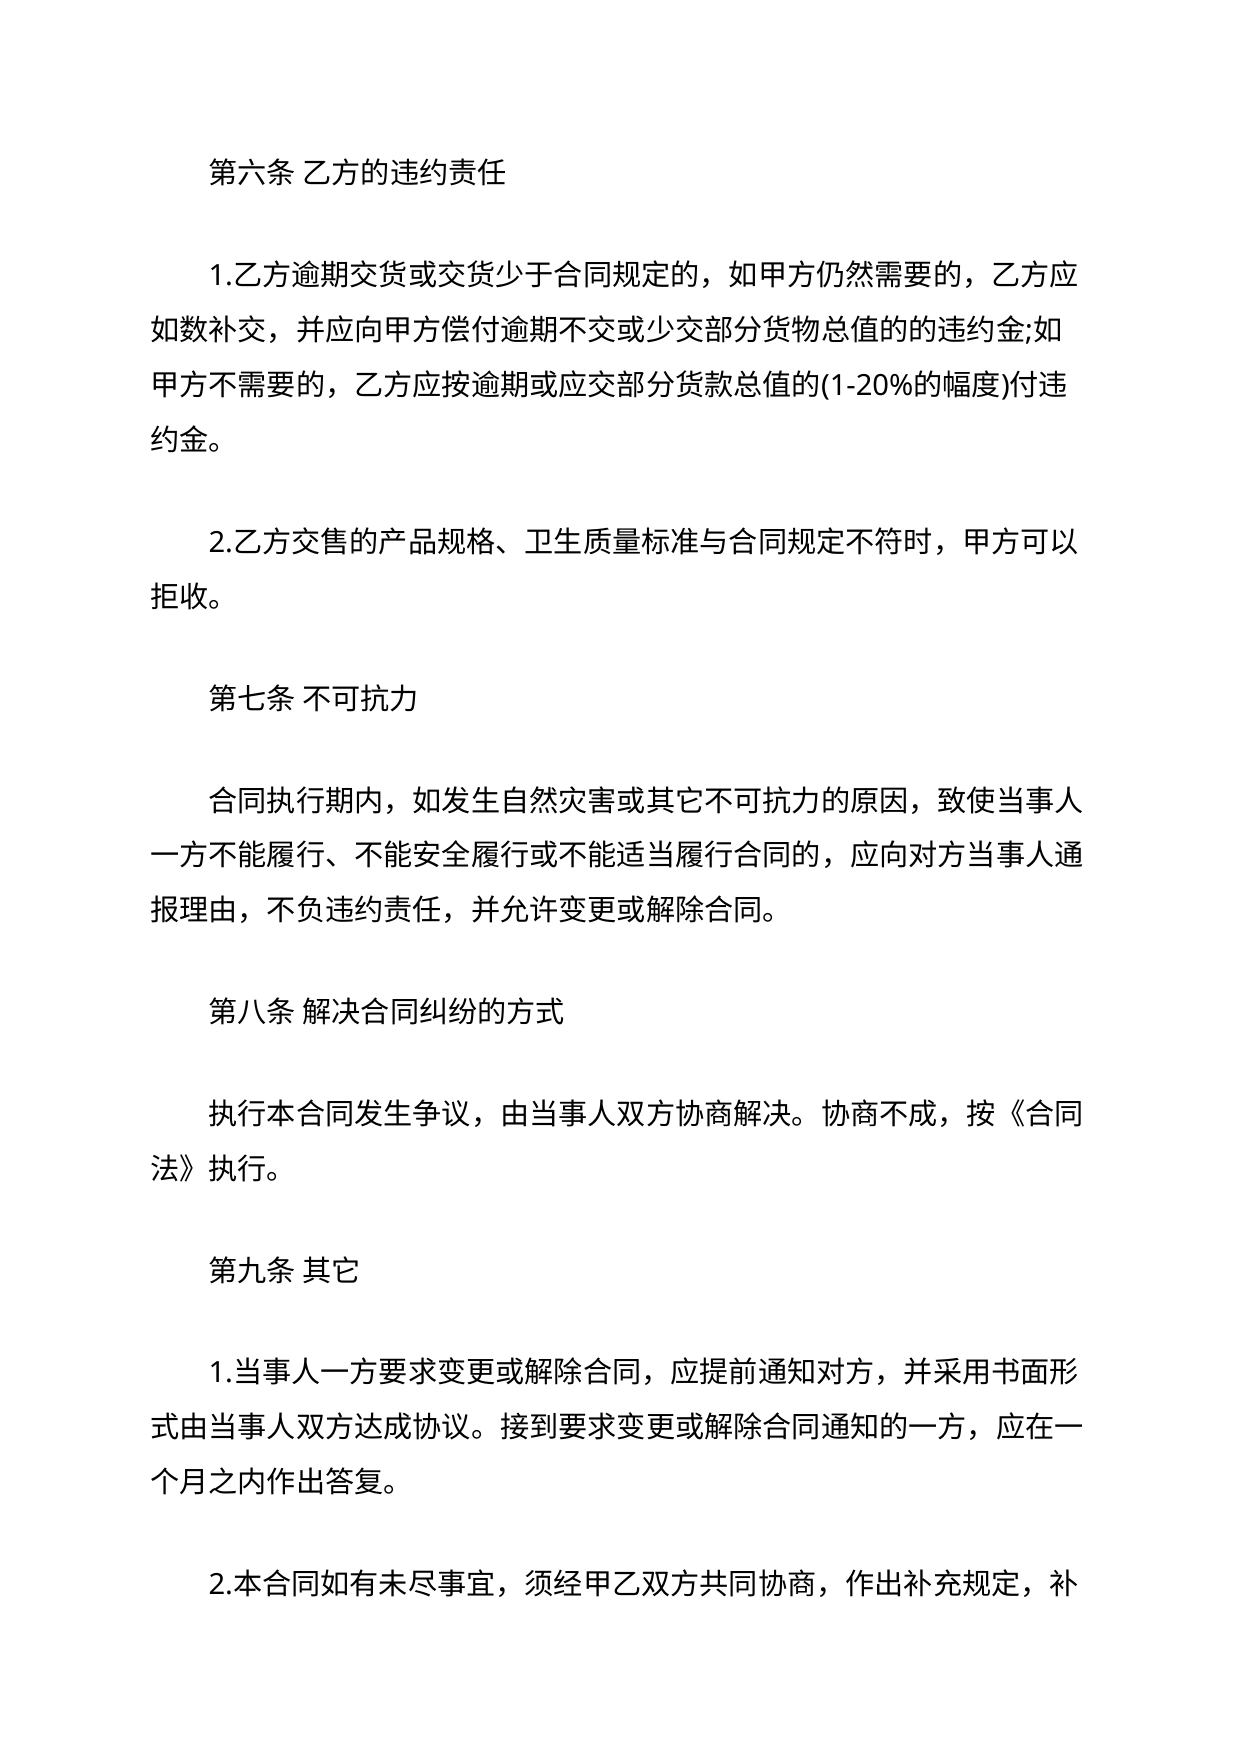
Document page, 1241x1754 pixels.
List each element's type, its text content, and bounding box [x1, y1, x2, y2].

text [150, 1561, 1090, 1603]
text 第八条 解决合同纠纷的方式 [150, 989, 1090, 1031]
text 1.当事人一方要求变更或解除合同，应提前通知对方，并采用书面形式由当事人双方达成协议。接到要求变更或解除合同通知的一方，应在一个月之内作出答复。 [150, 1349, 1090, 1501]
text 第六条 乙方的违约责任 [150, 150, 1090, 192]
text 第七条 不可抗力 [150, 675, 1090, 718]
text 第九条 其它 [150, 1247, 1090, 1289]
text 合同执行期内，如发生自然灾害或其它不可抗力的原因，致使当事人一方不能履行、不能安全履行或不能适当履行合同的，应向对方当事人通报理由，不负违约责任，并允许变更或解除合同。 [150, 777, 1090, 929]
text 2.乙方交售的产品规格、卫生质量标准与合同规定不符时，甲方可以拒收。 [150, 518, 1090, 616]
text 1.乙方逾期交货或交货少于合同规定的，如甲方仍然需要的，乙方应如数补交，并应向甲方偿付逾期不交或少交部分货物总值的的违约金;如甲方不需要的，乙方应按逾期或应交部分货款总值的(1-20%的幅度)付违约金。 [150, 252, 1090, 459]
text 执行本合同发生争议，由当事人双方协商解决。协商不成，按《合同法》执行。 [150, 1090, 1090, 1188]
